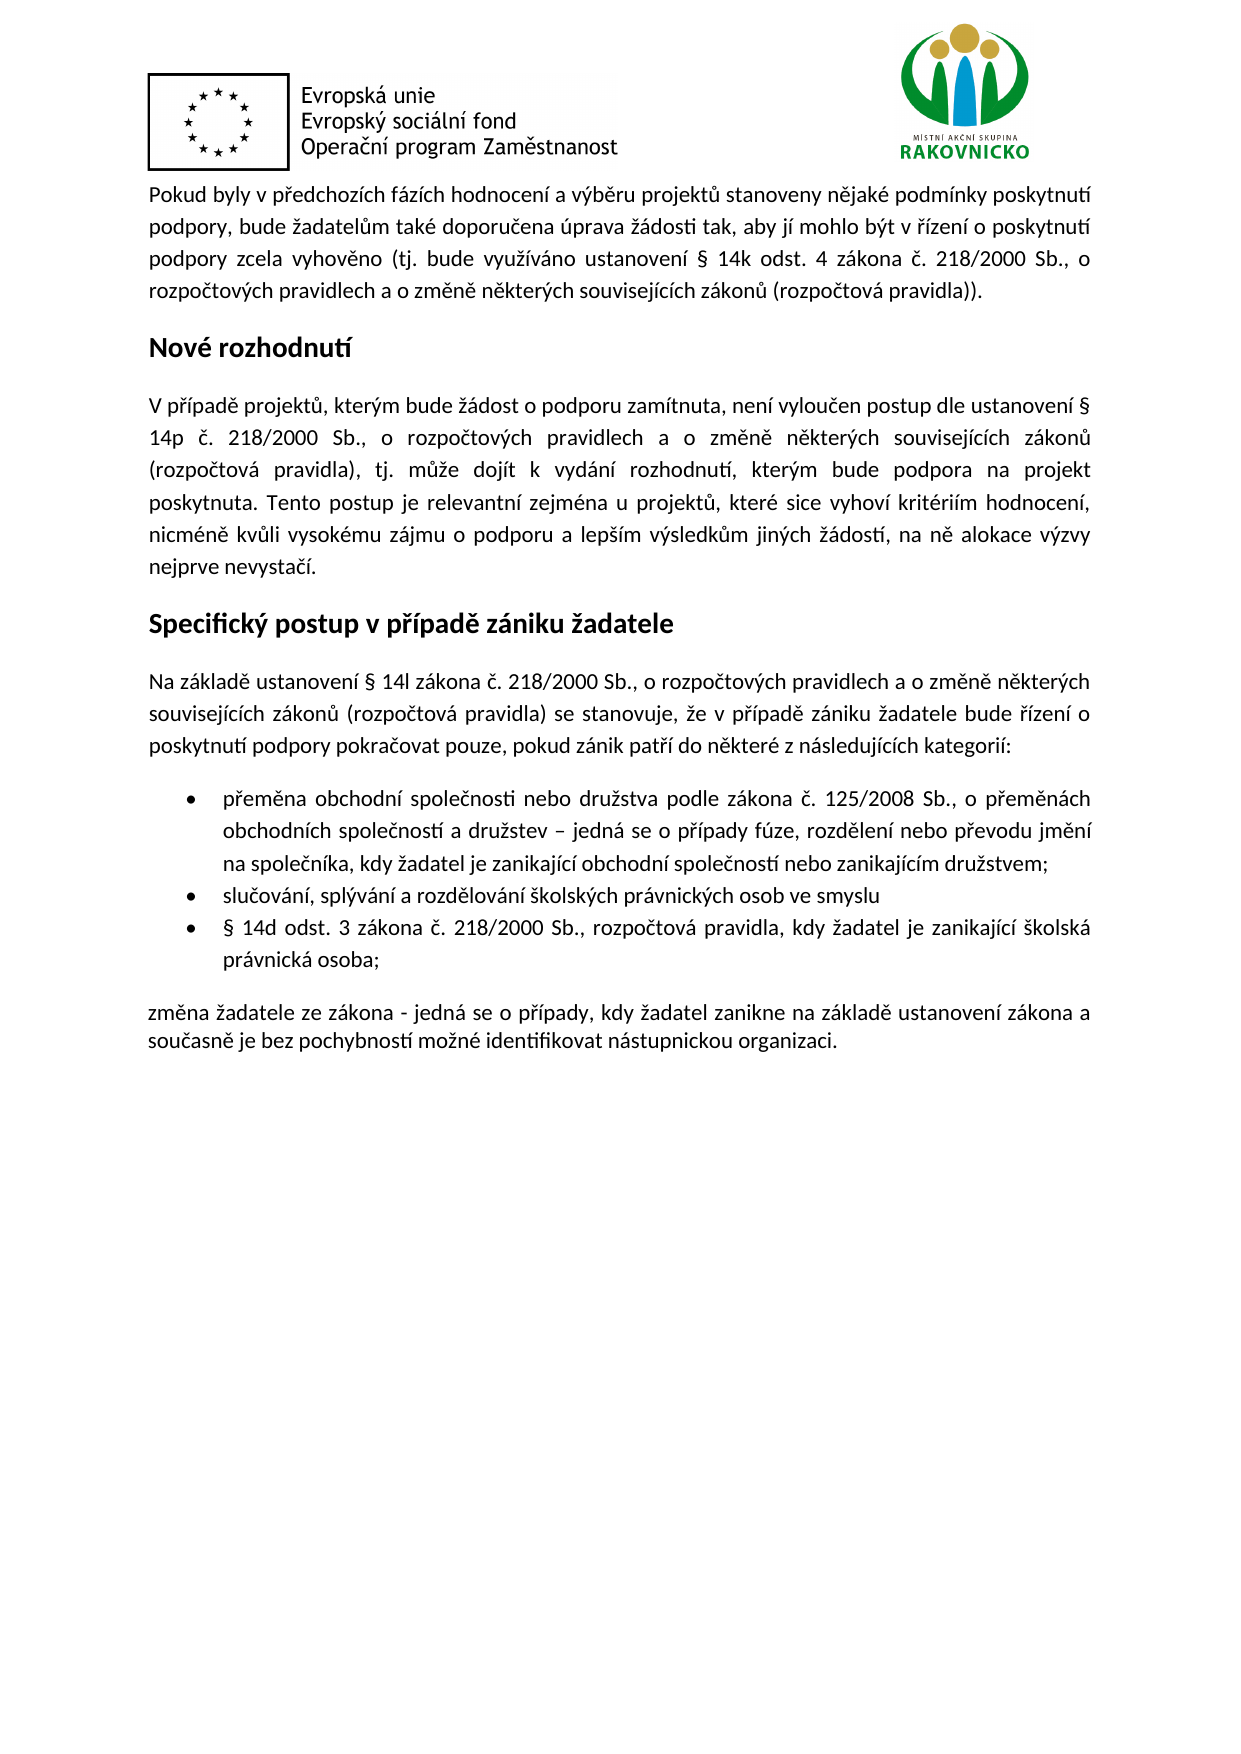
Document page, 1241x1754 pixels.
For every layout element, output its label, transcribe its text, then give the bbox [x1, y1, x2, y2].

text Specifický postup v případě zániku žadatele [148, 605, 1093, 641]
text změna žadatele ze zákona - jedná se o případy, kdy žadatel zanikne na základě ustanovení zákona a současně je bez pochybností možné identifikovat nástupnickou organizaci. [148, 998, 1093, 1054]
picture [147, 73, 618, 171]
list § 14d odst. 3 zákona č. 218/2000 Sb., rozpočtová pravidla, kdy žadatel je zanikající školská právnická osoba; [185, 913, 1093, 973]
list přeměna obchodní společnosti nebo družstva podle zákona č. 125/2008 Sb., o přeměnách obchodních společností a družstev – jedná se o případy fúze, rozdělení nebo převodu jmění na společníka, kdy žadatel je zanikající obchodní společností nebo zanikajícím družstvem; [185, 784, 1093, 877]
text V případě projektů, kterým bude žádost o podporu zamítnuta, není vyloučen postup dle ustanovení § 14p č. 218/2000 Sb., o rozpočtových pravidlech a o změně některých souvisejících zákonů (rozpočtová pravidla), tj. může dojít k vydání rozhodnutí, kterým bude podpora na projekt poskytnuta. Tento postup je relevantní zejména u projektů, které sice vyhoví kritériím hodnocení, nicméně kvůli vysokému zájmu o podporu a lepším výsledkům jiných žádostí, na ně alokace výzvy nejprve nevystačí. [148, 391, 1093, 580]
text Pokud byly v předchozích fázích hodnocení a výběru projektů stanoveny nějaké podmínky poskytnutí podpory, bude žadatelům také doporučena úprava žádosti tak, aby jí mohlo být v řízení o poskytnutí podpory zcela vyhověno (tj. bude využíváno ustanovení § 14k odst. 4 zákona č. 218/2000 Sb., o rozpočtových pravidlech a o změně některých souvisejících zákonů (rozpočtová pravidla)). [148, 180, 1093, 304]
text Na základě ustanovení § 14l zákona č. 218/2000 Sb., o rozpočtových pravidlech a o změně některých souvisejících zákonů (rozpočtová pravidla) se stanovuje, že v případě zániku žadatele bude řízení o poskytnutí podpory pokračovat pouze, pokud zánik patří do některé z následujících kategorií: [148, 667, 1093, 759]
text Nové rozhodnutí [148, 329, 1093, 365]
picture [894, 22, 1034, 162]
list slučování, splývání a rozdělování školských právnických osob ve smyslu [185, 881, 1093, 909]
